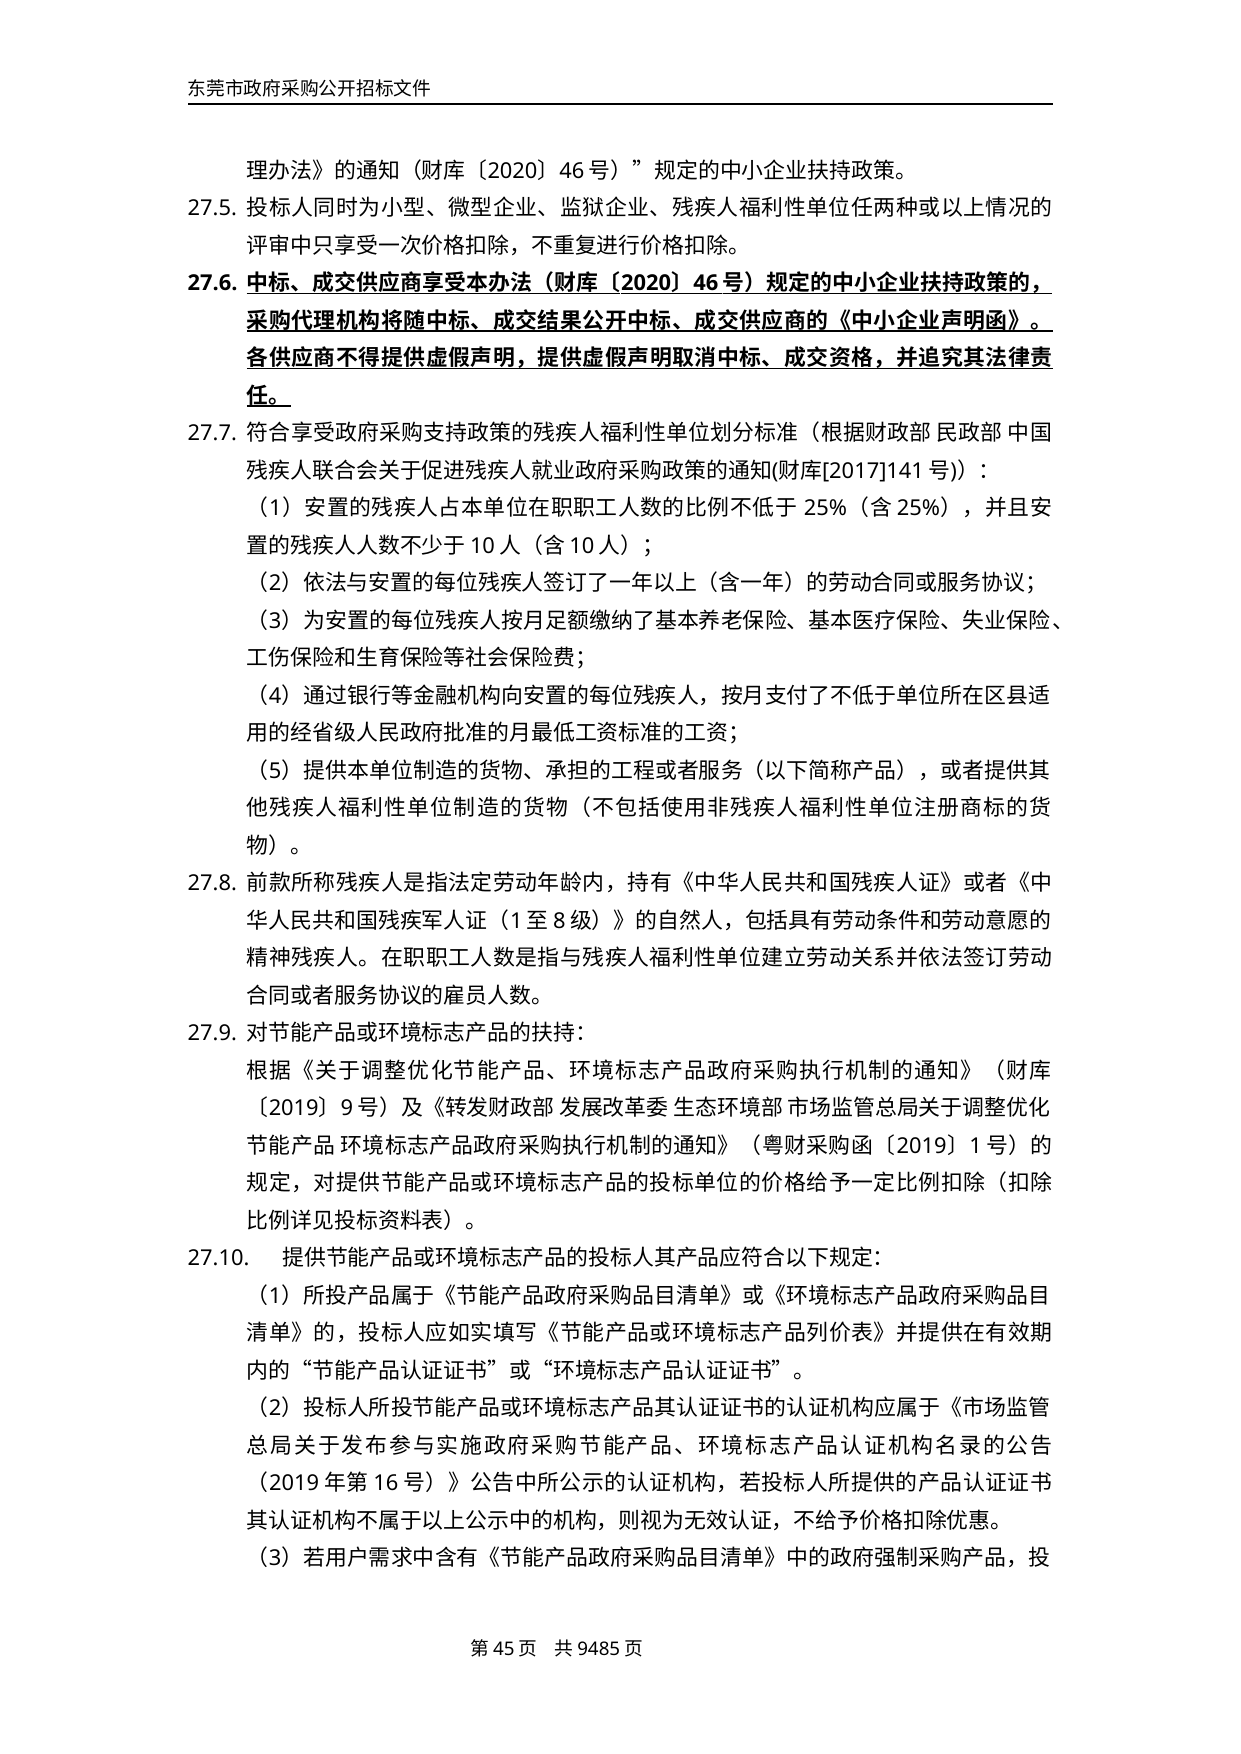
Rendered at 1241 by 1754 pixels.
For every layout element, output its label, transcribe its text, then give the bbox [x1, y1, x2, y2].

list 对节能产品或环境标志产品的扶持： [187, 1012, 1053, 1050]
text （3）为安置的每位残疾人按月足额缴纳了基本养老保险、基本医疗保险、失业保险、工伤保险和生育保险等社会保险费； [247, 600, 1053, 675]
list 中标、成交供应商享受本办法（财库〔2020〕46号）规定的中小企业扶持政策的，采购代理机构将随中标、成交结果公开中标、成交供应商的《中小企业声明函》。各供应商不得提供虚假声明，提供虚假声明取消中标、成交资格，并追究其法律责任。 [187, 262, 1053, 412]
text 根据《关于调整优化节能产品、环境标志产品政府采购执行机制的通知》（财库〔2019〕9号）及《转发财政部 发展改革委 生态环境部 市场监管总局关于调整优化节能产品 环境标志产品政府采购执行机制的通知》（粤财采购函〔2019〕1号）的规定，对提供节能产品或环境标志产品的投标单位的价格给予一定比例扣除（扣除比例详见投标资料表）。 [247, 1050, 1053, 1237]
list 提供节能产品或环境标志产品的投标人其产品应符合以下规定： [187, 1237, 1053, 1275]
text （1）安置的残疾人占本单位在职职工人数的比例不低于25%（含25%），并且安置的残疾人人数不少于10人（含10人）； [247, 487, 1053, 562]
list 投标人同时为小型、微型企业、监狱企业、残疾人福利性单位任两种或以上情况的，评审中只享受一次价格扣除，不重复进行价格扣除。 [187, 187, 1053, 262]
list 符合享受政府采购支持政策的残疾人福利性单位划分标准（根据财政部 民政部 中国残疾人联合会关于促进残疾人就业政府采购政策的通知(财库[2017]141号)）： [187, 412, 1053, 487]
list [247, 1537, 1053, 1575]
text （5）提供本单位制造的货物、承担的工程或者服务（以下简称产品），或者提供其他残疾人福利性单位制造的货物（不包括使用非残疾人福利性单位注册商标的货物）。 [247, 750, 1053, 862]
text （4）通过银行等金融机构向安置的每位残疾人，按月支付了不低于单位所在区县适用的经省级人民政府批准的月最低工资标准的工资； [247, 675, 1053, 750]
text （2）依法与安置的每位残疾人签订了一年以上（含一年）的劳动合同或服务协议； [247, 562, 1053, 600]
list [187, 150, 1053, 187]
list 投标人所投节能产品或环境标志产品其认证证书的认证机构应属于《市场监管总局关于发布参与实施政府采购节能产品、环境标志产品认证机构名录的公告（2019年第16号）》公告中所公示的认证机构，若投标人所提供的产品认证证书其认证机构不属于以上公示中的机构，则视为无效认证，不给予价格扣除优惠。 [247, 1387, 1053, 1537]
list 所投产品属于《节能产品政府采购品目清单》或《环境标志产品政府采购品目清单》的，投标人应如实填写《节能产品或环境标志产品列价表》并提供在有效期内的“节能产品认证证书”或“环境标志产品认证证书”。 [247, 1275, 1053, 1387]
list 前款所称残疾人是指法定劳动年龄内，持有《中华人民共和国残疾人证》或者《中华人民共和国残疾军人证（1至8级）》的自然人，包括具有劳动条件和劳动意愿的精神残疾人。在职职工人数是指与残疾人福利性单位建立劳动关系并依法签订劳动合同或者服务协议的雇员人数。 [187, 862, 1053, 1012]
